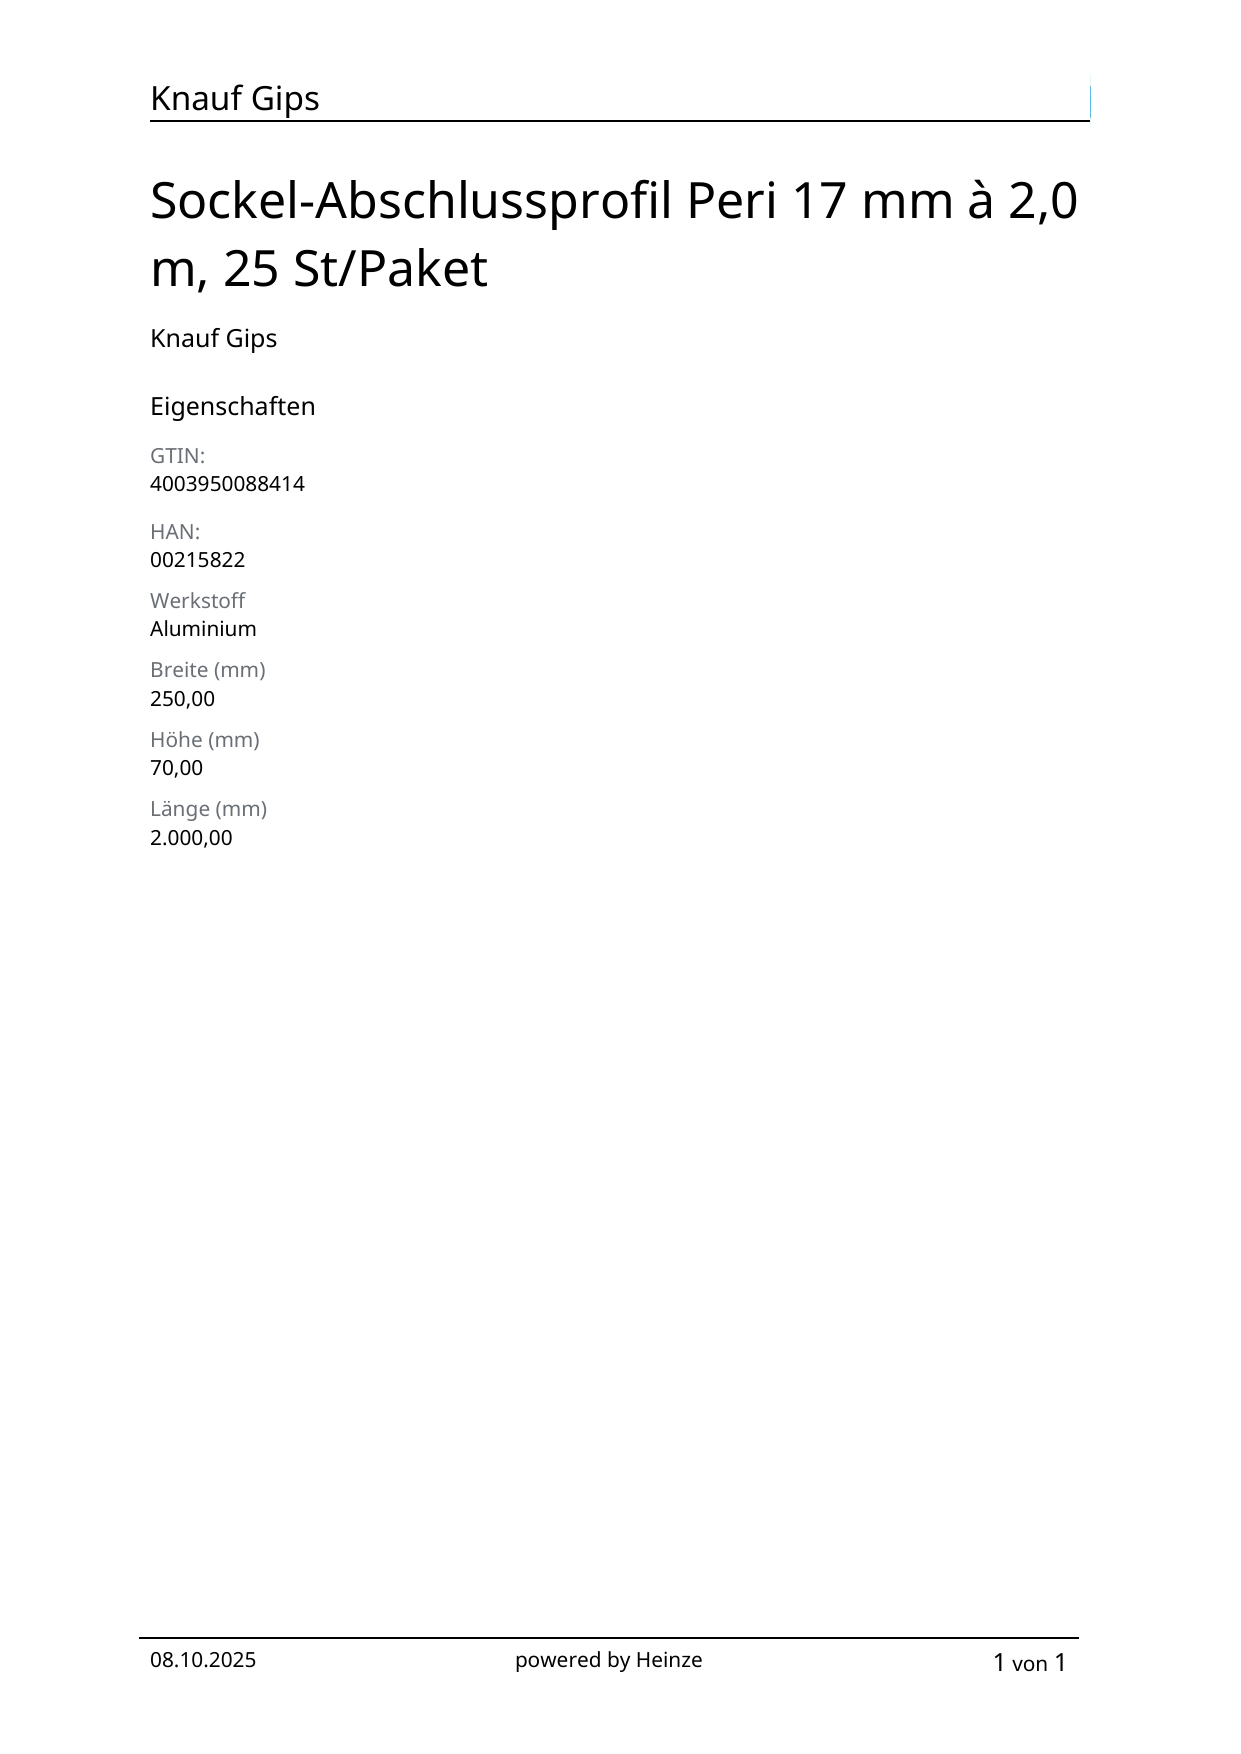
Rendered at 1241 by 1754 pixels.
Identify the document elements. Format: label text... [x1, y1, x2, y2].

text GTIN: [150, 441, 1090, 469]
text Sockel-Abschlussprofil Peri 17 mm à 2,0 m, 25 St/Paket [150, 165, 1090, 301]
text 70,00 [150, 753, 1090, 782]
text Länge (mm) [150, 794, 1090, 823]
text Knauf Gips [150, 320, 1090, 354]
text HAN: [150, 517, 1090, 545]
text Breite (mm) [150, 656, 1090, 684]
text 2.000,00 [150, 823, 1090, 851]
text Eigenschaften [150, 388, 1090, 422]
text 250,00 [150, 684, 1090, 712]
text 4003950088414 [150, 469, 1090, 498]
text 00215822 [150, 545, 1090, 574]
text Höhe (mm) [150, 725, 1090, 753]
text Aluminium [150, 614, 1090, 643]
text Werkstoff [150, 586, 1090, 614]
